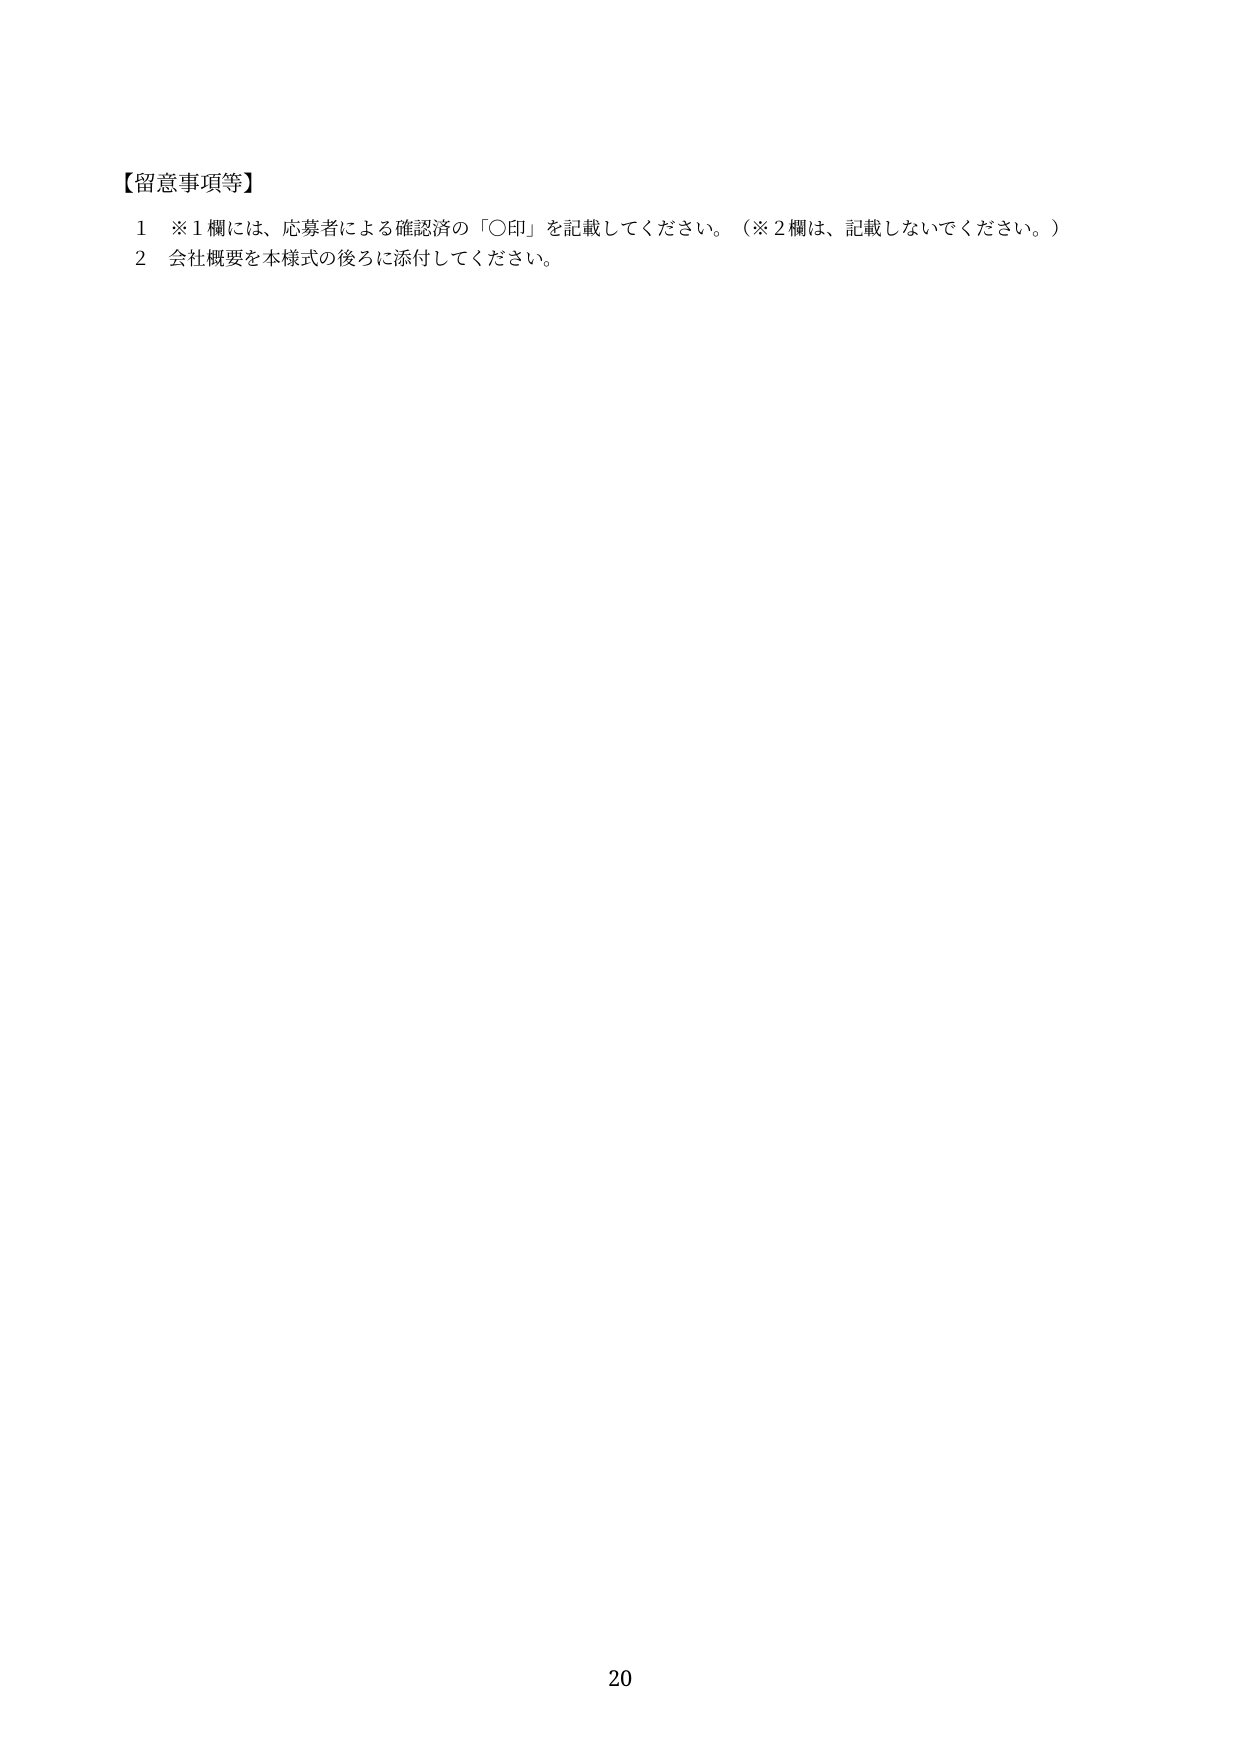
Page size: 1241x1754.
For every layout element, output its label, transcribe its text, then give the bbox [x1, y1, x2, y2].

text １ ※１欄には、応募者による確認済の「○印」を記載してください。（※２欄は、記載しないでください。） [132, 212, 1128, 243]
text 【留意事項等】 [112, 152, 1128, 212]
text ２ 会社概要を本様式の後ろに添付してください。 [131, 243, 1128, 273]
